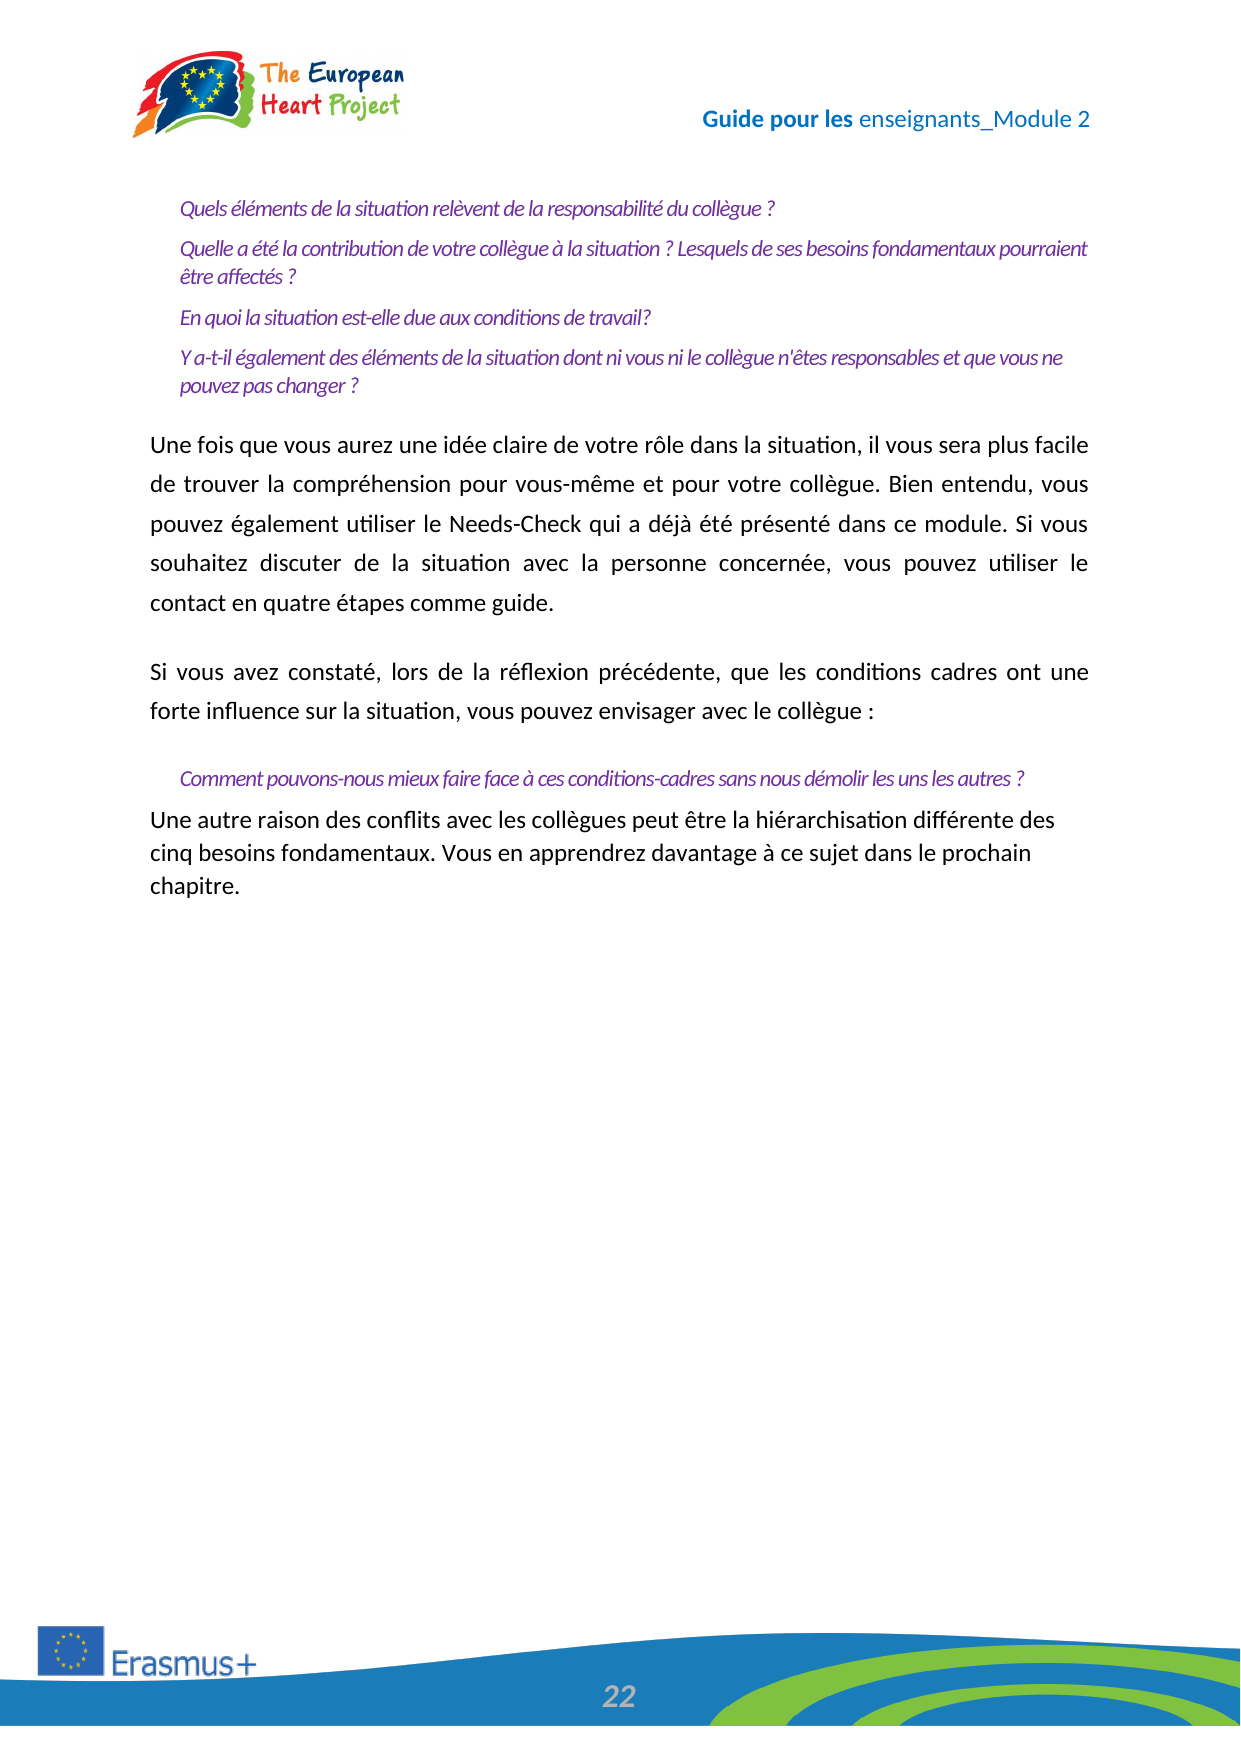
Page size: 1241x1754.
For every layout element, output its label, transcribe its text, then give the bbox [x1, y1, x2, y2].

picture [132, 51, 404, 138]
text Si vous avez constaté, lors de la réflexion précédente, que les conditions cadres ont une forte influence sur la situation, vous pouvez envisager avec le collègue : [150, 656, 1090, 726]
list Quels éléments de la situation relèvent de la responsabilité du collègue ? [179, 194, 1090, 222]
text Une fois que vous aurez une idée claire de votre rôle dans la situation, il vous sera plus facile de trouver la compréhension pour vous-même et pour votre collègue. Bien entendu, vous pouvez également utiliser le Needs-Check qui a déjà été présenté dans ce module. Si vous souhaitez discuter de la situation avec la personne concernée, vous pouvez utiliser le contact en quatre étapes comme guide. [150, 429, 1090, 618]
text Une autre raison des conflits avec les collègues peut être la hiérarchisation différente des cinq besoins fondamentaux. Vous en apprendrez davantage à ce sujet dans le prochain chapitre. [150, 805, 1090, 901]
list Comment pouvons-nous mieux faire face à ces conditions-cadres sans nous démolir les uns les autres ? [179, 764, 1090, 792]
list Y a-t-il également des éléments de la situation dont ni vous ni le collègue n'êtes responsables et que vous ne pouvez pas changer ? [179, 343, 1090, 399]
list En quoi la situation est-elle due aux conditions de travail? [179, 303, 1090, 331]
list Quelle a été la contribution de votre collègue à la situation ? Lesquels de ses besoins fondamentaux pourraient être affectés ? [179, 234, 1090, 291]
